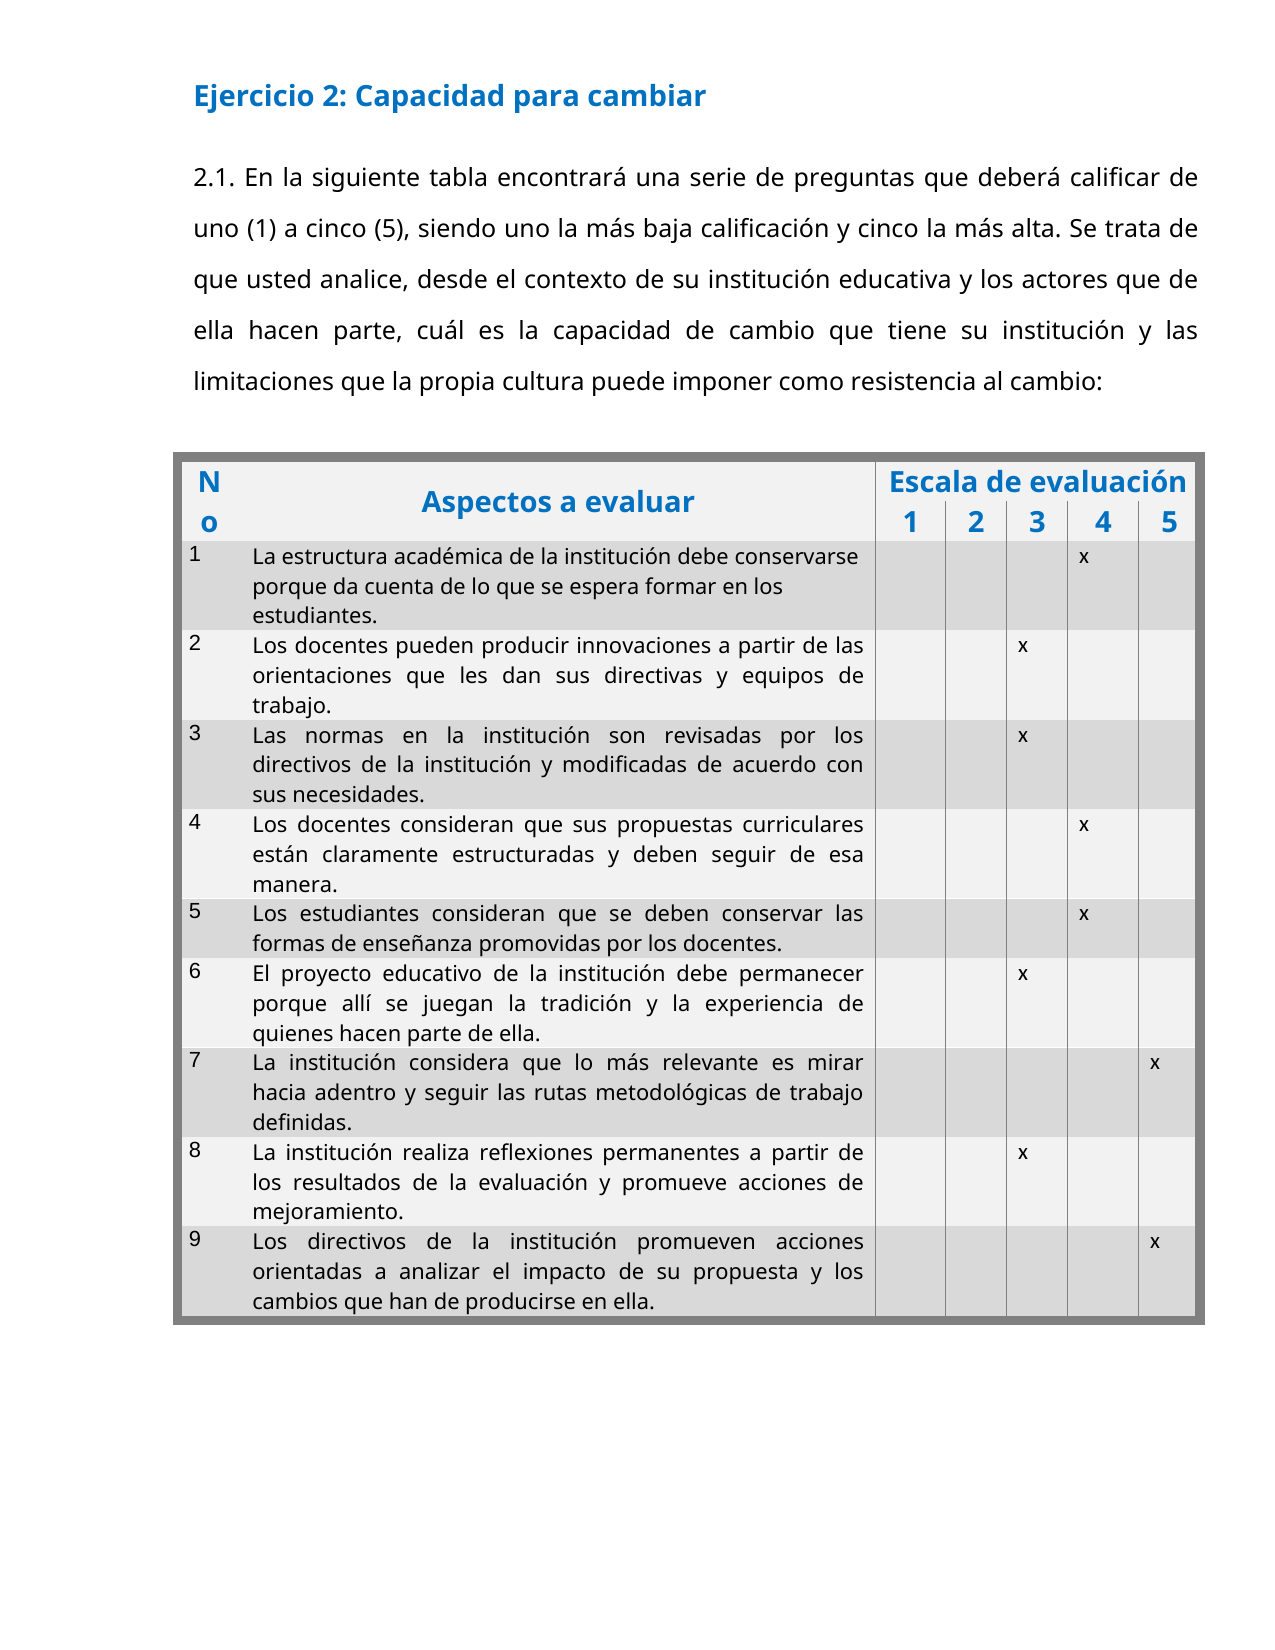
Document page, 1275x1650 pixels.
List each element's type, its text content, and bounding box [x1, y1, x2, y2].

table_cell El proyecto educativo de la institución debe permanecer porque allí se juegan la tradición y la experiencia de quienes hacen parte de ella. [241, 958, 875, 1047]
table_cell 2 [182, 630, 241, 720]
table_header Escala de evaluación [876, 462, 1195, 501]
table_cell 5 [1139, 501, 1195, 541]
text Ejercicio 2: Capacidad para cambiar [193, 75, 1200, 115]
table_cell [876, 899, 945, 958]
table_cell [1139, 809, 1195, 898]
table_cell [946, 541, 1006, 630]
table_cell [946, 958, 1006, 1047]
table_cell x [1007, 1137, 1067, 1226]
table_cell x [1068, 899, 1138, 958]
table_cell [1068, 1048, 1138, 1137]
table_cell [1068, 958, 1138, 1047]
table_cell [1007, 1048, 1067, 1137]
table_cell Los directivos de la institución promueven acciones orientadas a analizar el impacto de su propuesta y los cambios que han de producirse en ella. [241, 1226, 875, 1316]
table_cell 1 [182, 541, 241, 630]
table_cell [1139, 541, 1195, 630]
table_cell [1068, 1137, 1138, 1226]
table_cell 4 [1068, 501, 1138, 541]
table_cell [1068, 720, 1138, 809]
table_cell 8 [182, 1137, 241, 1226]
table_header No [182, 462, 241, 541]
table_cell [1139, 899, 1195, 958]
table_cell [946, 899, 1006, 958]
table_cell x [1139, 1048, 1195, 1137]
table_cell 3 [1007, 501, 1067, 541]
table_cell 4 [182, 809, 241, 898]
table_cell x [1139, 1226, 1195, 1316]
table_cell [1007, 1226, 1067, 1316]
table_cell [1139, 1137, 1195, 1226]
table_cell [876, 1137, 945, 1226]
table_cell 6 [182, 958, 241, 1047]
table_cell x [1068, 809, 1138, 898]
table_cell [946, 809, 1006, 898]
table_cell [1007, 899, 1067, 958]
table_cell 9 [182, 1226, 241, 1316]
table_cell [1139, 958, 1195, 1047]
table_cell [946, 1048, 1006, 1137]
table_cell Los estudiantes consideran que se deben conservar las formas de enseñanza promovidas por los docentes. [241, 899, 875, 958]
table_cell [876, 809, 945, 898]
table_cell [876, 541, 945, 630]
table_cell x [1007, 630, 1067, 720]
table_cell 3 [182, 720, 241, 809]
table_cell [876, 958, 945, 1047]
table_cell La institución realiza reflexiones permanentes a partir de los resultados de la evaluación y promueve acciones de mejoramiento. [241, 1137, 875, 1226]
text 2.1. En la siguiente tabla encontrará una serie de preguntas que deberá calificar de uno (1) a cinco (5), siendo uno la más baja calificación y cinco la más alta. Se trata de que usted analice, desde el contexto de su institución educativa y los actores que de ella hacen parte, cuál es la capacidad de cambio que tiene su institución y las limitaciones que la propia cultura puede imponer como resistencia al cambio: [193, 159, 1200, 398]
table_cell [1007, 541, 1067, 630]
table_cell [876, 720, 945, 809]
table_cell Las normas en la institución son revisadas por los directivos de la institución y modificadas de acuerdo con sus necesidades. [241, 720, 875, 809]
table_cell [876, 1048, 945, 1137]
table_cell [946, 720, 1006, 809]
table_cell [1139, 630, 1195, 720]
table_cell [1068, 1226, 1138, 1316]
table_cell Los docentes pueden producir innovaciones a partir de las orientaciones que les dan sus directivas y equipos de trabajo. [241, 630, 875, 720]
table_cell 7 [182, 1048, 241, 1137]
table_cell [1007, 809, 1067, 898]
table_cell 2 [946, 501, 1006, 541]
table_cell Los docentes consideran que sus propuestas curriculares están claramente estructuradas y deben seguir de esa manera. [241, 809, 875, 898]
table_cell [876, 1226, 945, 1316]
table_cell [946, 630, 1006, 720]
table_cell La institución considera que lo más relevante es mirar hacia adentro y seguir las rutas metodológicas de trabajo definidas. [241, 1048, 875, 1137]
table_cell [1139, 720, 1195, 809]
table_cell La estructura académica de la institución debe conservarse porque da cuenta de lo que se espera formar en los estudiantes. [241, 541, 875, 630]
table_cell x [1007, 958, 1067, 1047]
table_cell [876, 630, 945, 720]
table_cell [946, 1226, 1006, 1316]
table_header Aspectos a evaluar [241, 462, 875, 541]
table_cell x [1068, 541, 1138, 630]
table_cell 5 [182, 899, 241, 958]
table_cell x [1007, 720, 1067, 809]
table_cell [946, 1137, 1006, 1226]
table_cell 1 [876, 501, 945, 541]
table_cell [1068, 630, 1138, 720]
